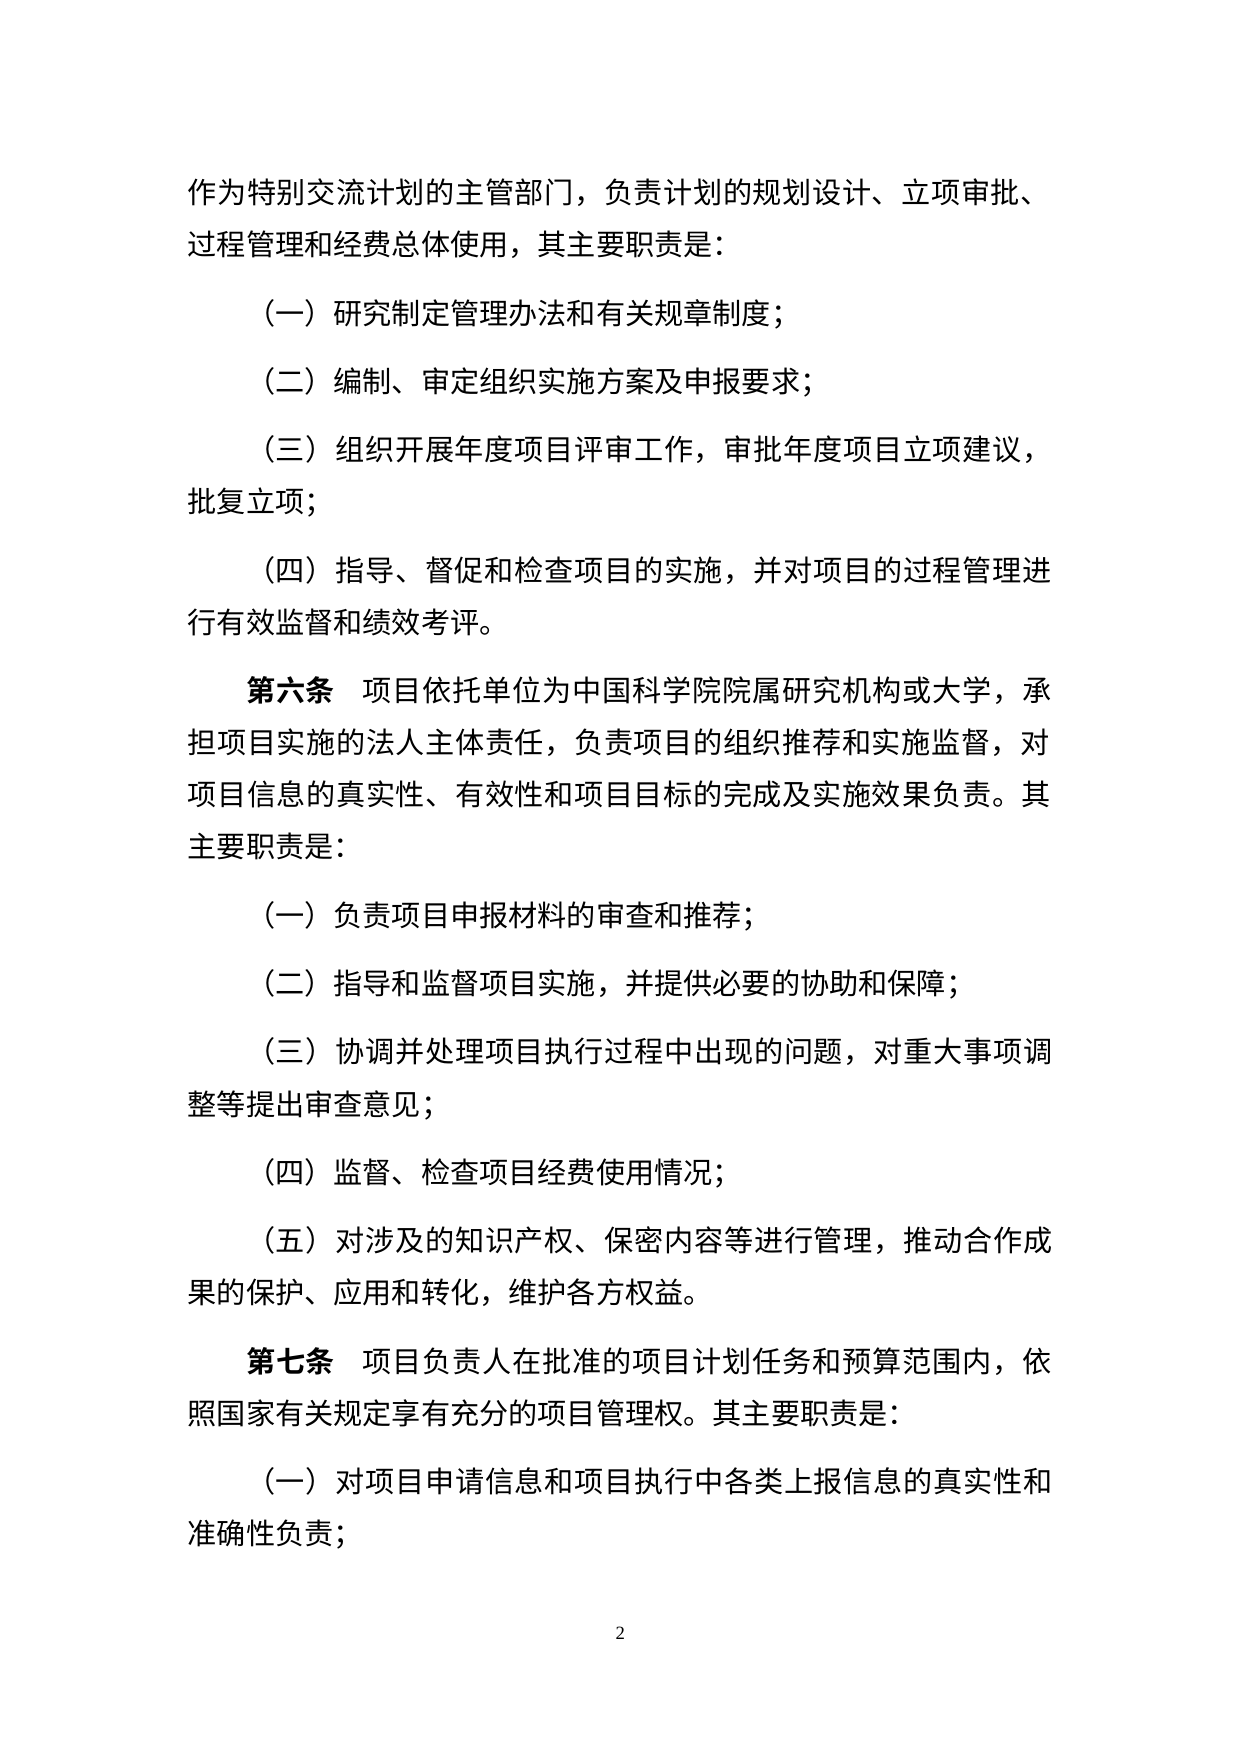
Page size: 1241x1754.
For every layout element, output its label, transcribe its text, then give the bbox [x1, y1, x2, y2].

list 项目依托单位为中国科学院院属研究机构或大学，承担项目实施的法人主体责任，负责项目的组织推荐和实施监督，对项目信息的真实性、有效性和项目目标的完成及实施效果负责。其主要职责是： [187, 660, 1053, 868]
text （一）对项目申请信息和项目执行中各类上报信息的真实性和准确性负责； [187, 1451, 1053, 1555]
text （二）指导和监督项目实施，并提供必要的协助和保障； [187, 953, 1053, 1005]
text （三）组织开展年度项目评审工作，审批年度项目立项建议，批复立项； [187, 419, 1053, 523]
text （四）指导、督促和检查项目的实施，并对项目的过程管理进行有效监督和绩效考评。 [187, 539, 1053, 644]
text （一）研究制定管理办法和有关规章制度； [187, 282, 1053, 334]
text （一）负责项目申报材料的审查和推荐； [187, 884, 1053, 937]
text （五）对涉及的知识产权、保密内容等进行管理，推动合作成果的保护、应用和转化，维护各方权益。 [187, 1210, 1053, 1314]
list 项目负责人在批准的项目计划任务和预算范围内，依照国家有关规定享有充分的项目管理权。其主要职责是： [187, 1330, 1053, 1434]
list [187, 162, 1053, 266]
text （四）监督、检查项目经费使用情况； [187, 1142, 1053, 1194]
text （二）编制、审定组织实施方案及申报要求； [187, 351, 1053, 403]
text （三）协调并处理项目执行过程中出现的问题，对重大事项调整等提出审查意见； [187, 1021, 1053, 1125]
